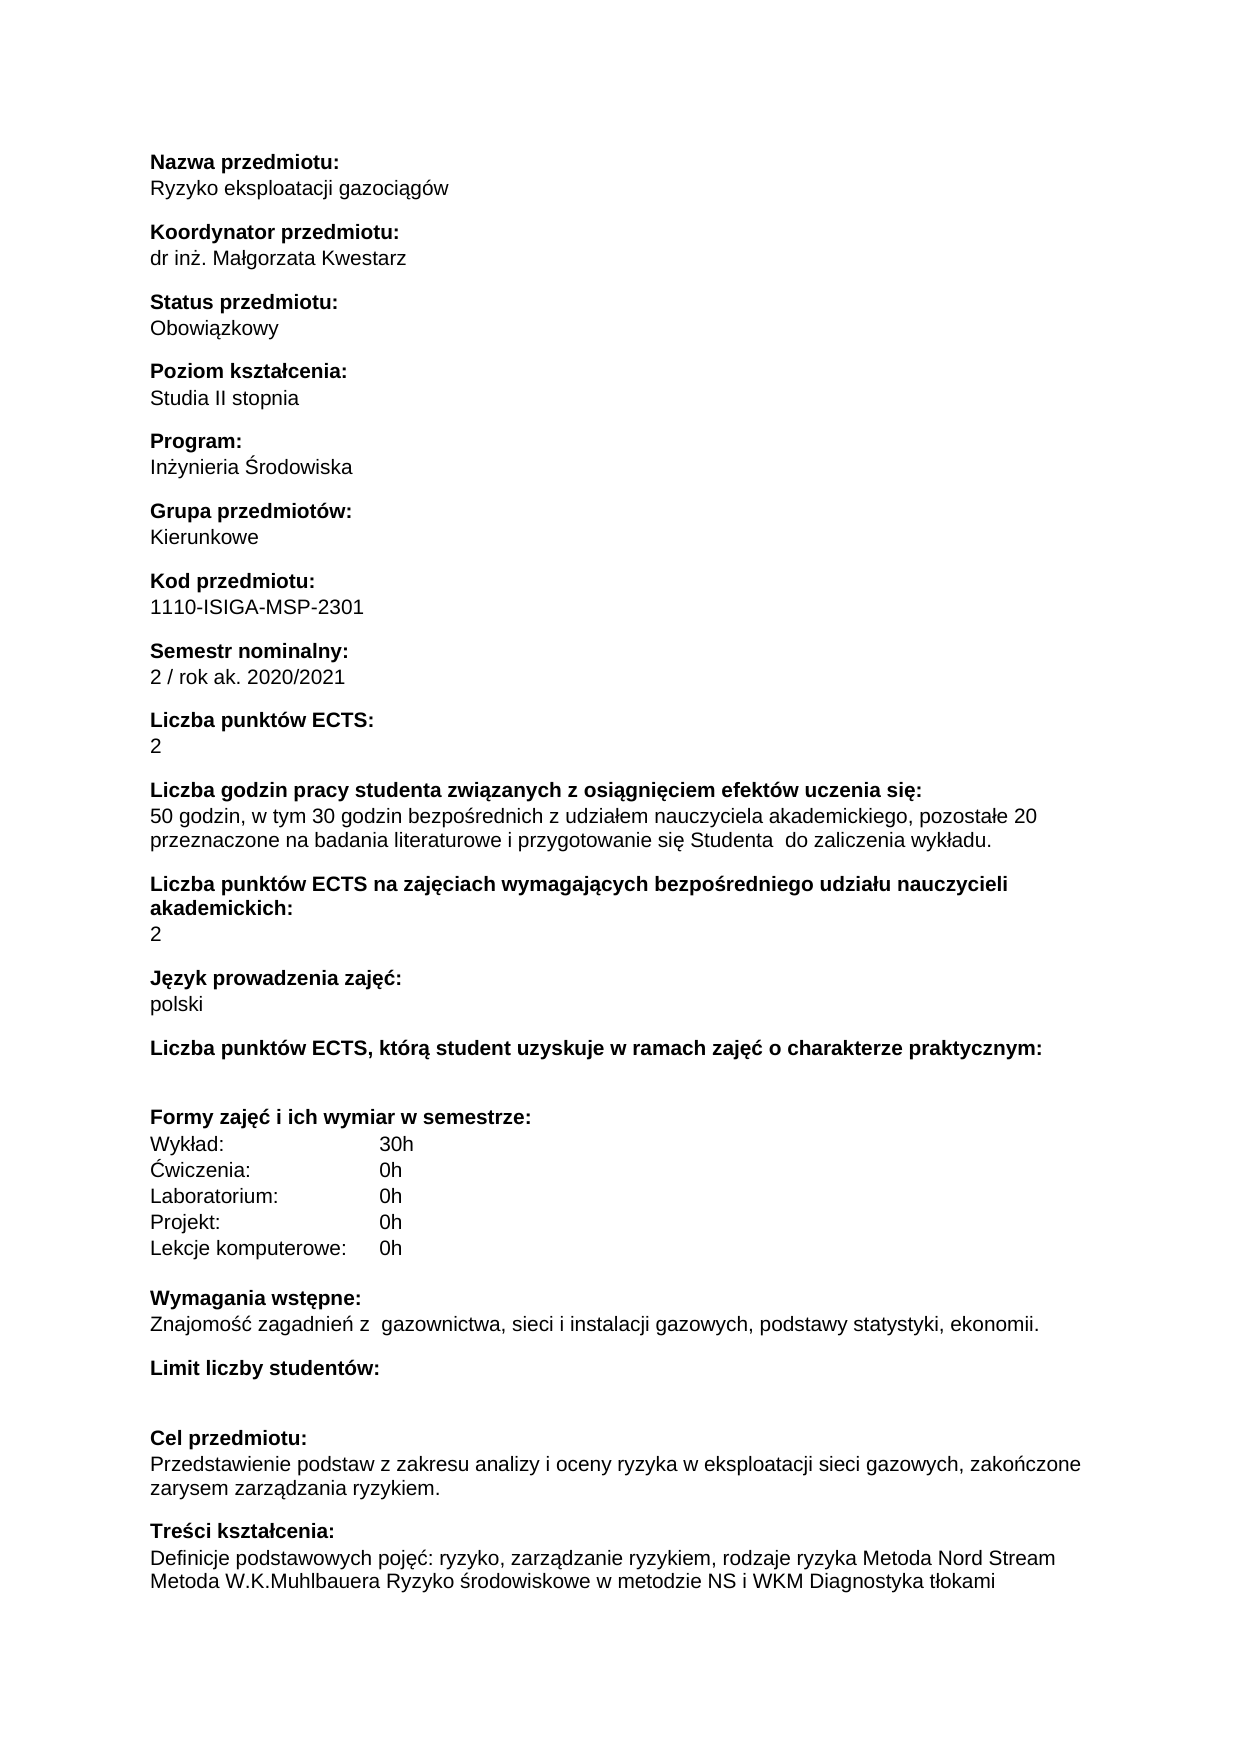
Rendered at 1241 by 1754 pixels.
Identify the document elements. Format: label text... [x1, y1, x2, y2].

text 50 godzin, w tym 30 godzin bezpośrednich z udziałem nauczyciela akademickiego, pozostałe 20 przeznaczone na badania literaturowe i przygotowanie się Studenta do zaliczenia wykładu. [150, 804, 1090, 852]
table_header Wykład: [140, 1132, 367, 1156]
text Liczba punktów ECTS na zajęciach wymagających bezpośredniego udziału nauczycieli akademickich: [150, 872, 1090, 920]
text Grupa przedmiotów: [150, 499, 1090, 523]
text Semestr nominalny: [150, 638, 1090, 662]
text Znajomość zagadnień z gazownictwa, sieci i instalacji gazowych, podstawy statystyki, ekonomii. [150, 1312, 1090, 1336]
table_cell Ćwiczenia: [140, 1158, 367, 1182]
text Przedstawienie podstaw z zakresu analizy i oceny ryzyka w eksploatacji sieci gazowych, zakończone zarysem zarządzania ryzykiem. [150, 1452, 1090, 1499]
table_cell 0h [369, 1182, 597, 1208]
text polski [150, 992, 1090, 1016]
table_cell Projekt: [140, 1210, 367, 1234]
text Liczba godzin pracy studenta związanych z osiągnięciem efektów uczenia się: [150, 778, 1090, 802]
text Kod przedmiotu: [150, 569, 1090, 593]
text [150, 1545, 1090, 1593]
text Status przedmiotu: [150, 289, 1090, 313]
text Obowiązkowy [150, 316, 1090, 339]
text Liczba punktów ECTS: [150, 708, 1090, 732]
table_header 30h [369, 1132, 597, 1156]
table_cell 0h [369, 1156, 597, 1182]
text Wymagania wstępne: [150, 1286, 1090, 1310]
table_cell 0h [369, 1234, 597, 1260]
text Koordynator przedmiotu: [150, 220, 1090, 244]
text Formy zajęć i ich wymiar w semestrze: [150, 1105, 1090, 1129]
text Nazwa przedmiotu: [150, 150, 1090, 174]
table_cell Lekcje komputerowe: [140, 1236, 367, 1260]
text 2 [150, 922, 1090, 946]
text dr inż. Małgorzata Kwestarz [150, 246, 1090, 270]
table_cell Laboratorium: [140, 1184, 367, 1208]
text Treści kształcenia: [150, 1519, 1090, 1543]
text Język prowadzenia zajęć: [150, 966, 1090, 989]
text Studia II stopnia [150, 385, 1090, 409]
text Ryzyko eksploatacji gazociągów [150, 176, 1090, 200]
text Limit liczby studentów: [150, 1356, 1090, 1380]
text Inżynieria Środowiska [150, 455, 1090, 479]
text 2 / rok ak. 2020/2021 [150, 664, 1090, 688]
text Liczba punktów ECTS, którą student uzyskuje w ramach zajęć o charakterze praktycznym: [150, 1035, 1090, 1059]
text Kierunkowe [150, 525, 1090, 549]
text 2 [150, 734, 1090, 758]
text Cel przedmiotu: [150, 1426, 1090, 1449]
text Program: [150, 429, 1090, 453]
table_cell 0h [369, 1208, 597, 1234]
text Poziom kształcenia: [150, 359, 1090, 383]
text 1110-ISIGA-MSP-2301 [150, 595, 1090, 619]
